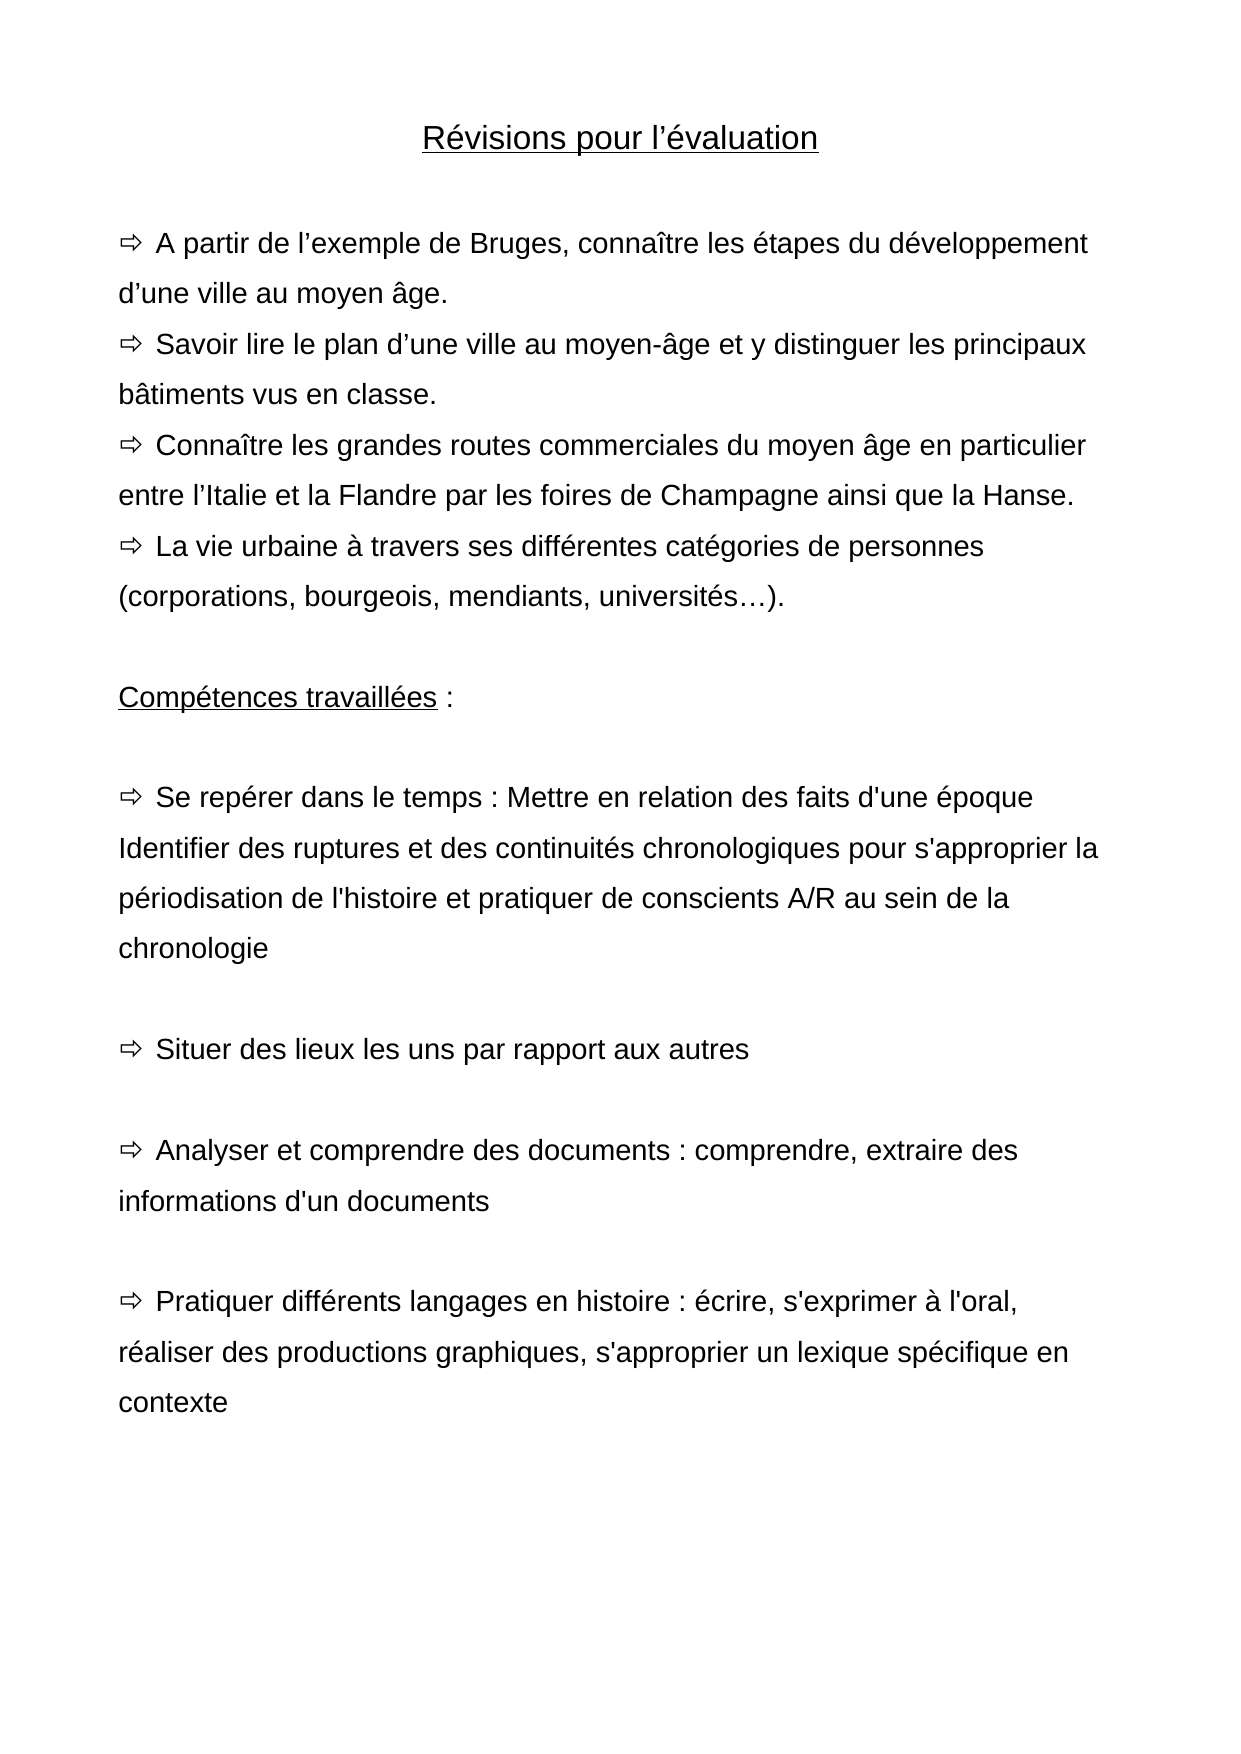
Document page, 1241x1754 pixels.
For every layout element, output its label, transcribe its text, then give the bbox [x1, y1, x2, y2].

text Situer des lieux les uns par rapport aux autres [118, 1032, 1122, 1066]
text A partir de l’exemple de Bruges, connaître les étapes du développement d’une ville au moyen âge. [118, 226, 1122, 310]
text Révisions pour l’évaluation [118, 118, 1122, 157]
text Se repérer dans le temps : Mettre en relation des faits d'une époque Identifier des ruptures et des continuités chronologiques pour s'approprier la périodisation de l'histoire et pratiquer de conscients A/R au sein de la chronologie [118, 780, 1122, 965]
text Savoir lire le plan d’une ville au moyen-âge et y distinguer les principaux bâtiments vus en classe. [118, 327, 1122, 411]
text La vie urbaine à travers ses différentes catégories de personnes (corporations, bourgeois, mendiants, universités…). [118, 528, 1122, 613]
text Compétences travaillées : [118, 680, 1122, 713]
text Analyser et comprendre des documents : comprendre, extraire des informations d'un documents [118, 1133, 1122, 1217]
text Connaître les grandes routes commerciales du moyen âge en particulier entre l’Italie et la Flandre par les foires de Champagne ainsi que la Hanse. [118, 428, 1122, 512]
text Pratiquer différents langages en histoire : écrire, s'exprimer à l'oral, réaliser des productions graphiques, s'approprier un lexique spécifique en contexte [118, 1284, 1122, 1418]
